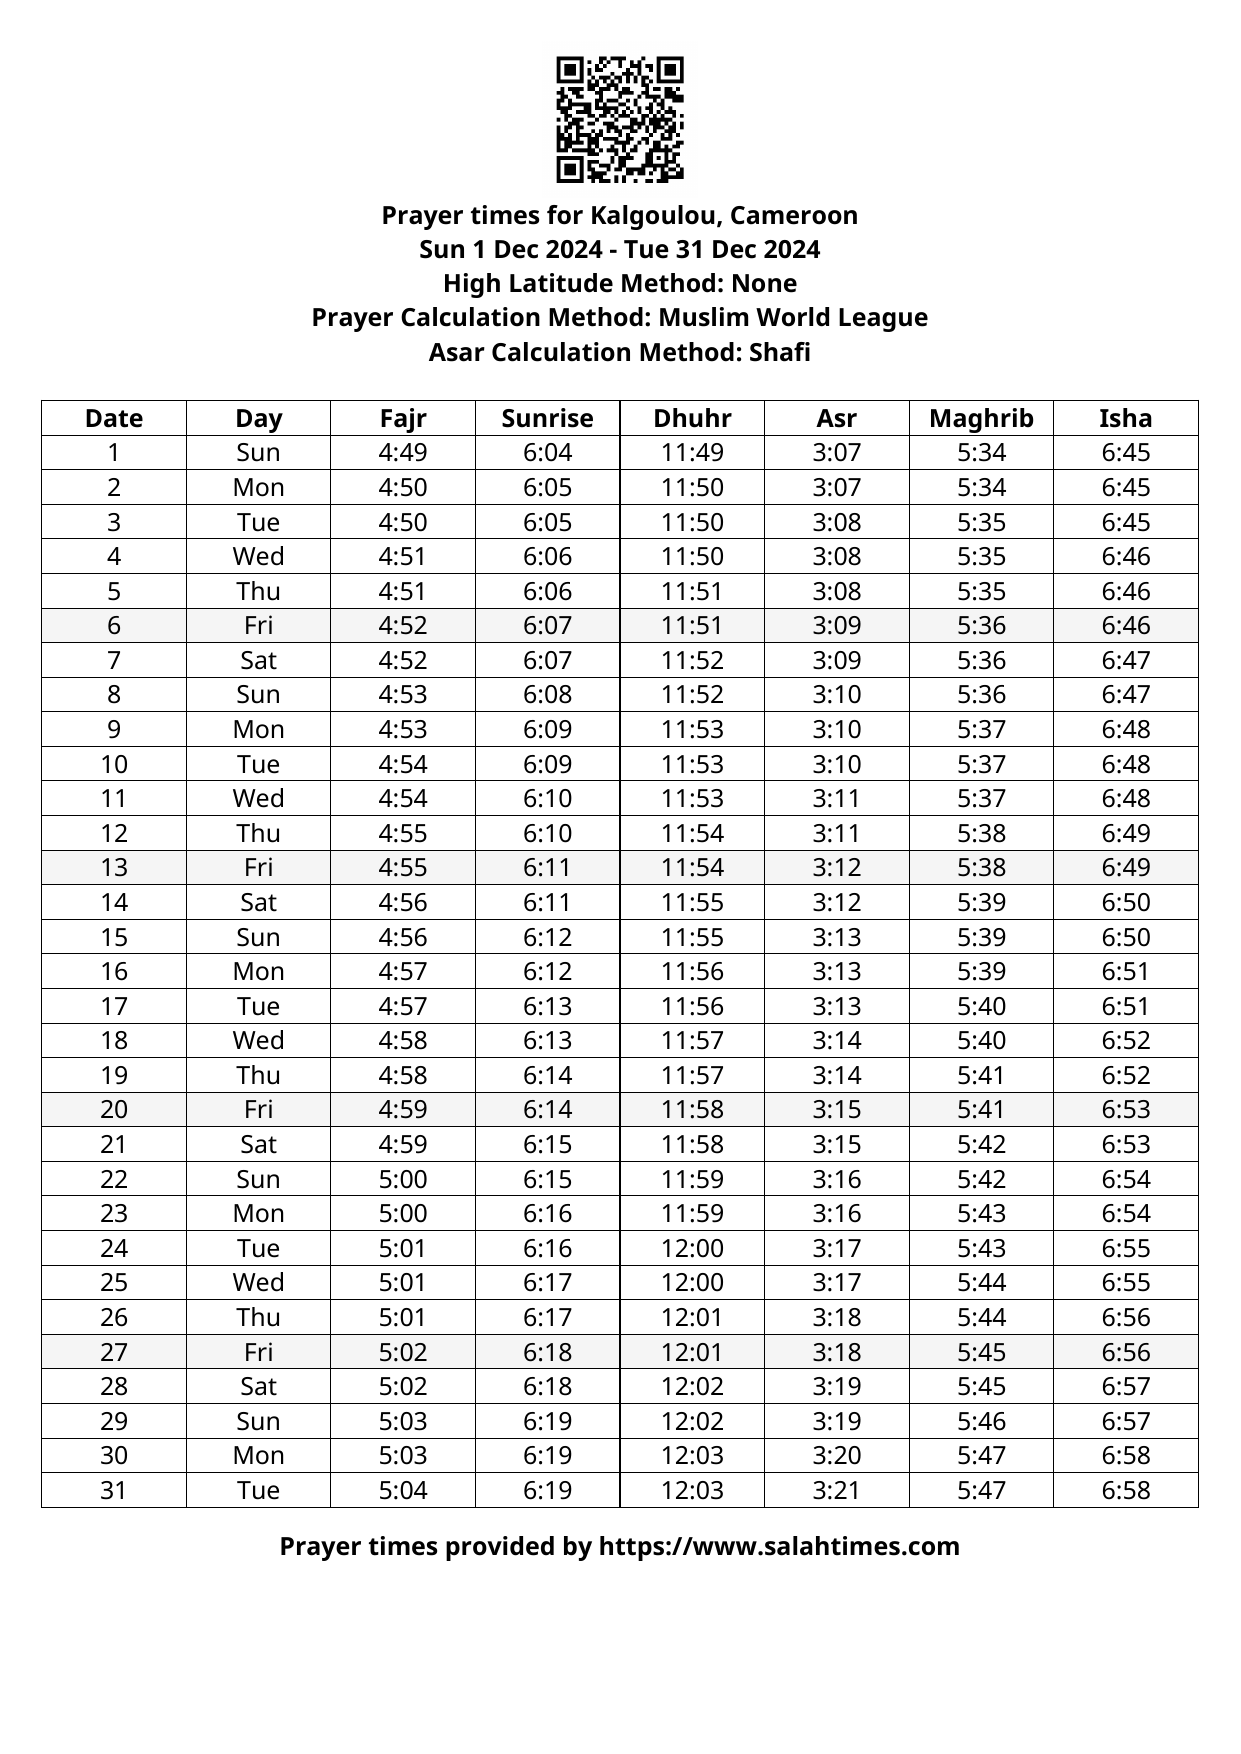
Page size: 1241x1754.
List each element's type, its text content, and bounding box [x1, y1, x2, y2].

table_cell 6:11 [476, 851, 619, 884]
table_cell 12:01 [621, 1335, 764, 1368]
table_cell 6:53 [1054, 1093, 1198, 1126]
table_cell 6:12 [476, 920, 619, 953]
table_cell 11:50 [621, 539, 764, 573]
table_cell 5:39 [910, 920, 1053, 953]
table_cell 4:59 [331, 1127, 475, 1161]
table_cell 4:50 [331, 505, 475, 538]
table_cell 5:42 [910, 1162, 1053, 1195]
table_cell 24 [42, 1231, 186, 1264]
table_cell 5:00 [331, 1196, 475, 1230]
table_cell 29 [42, 1404, 186, 1437]
table_cell 11:55 [621, 885, 764, 919]
table_cell 3:10 [765, 747, 909, 780]
table_cell 5:37 [910, 712, 1053, 746]
table_cell 11:52 [621, 643, 764, 677]
text Prayer times provided by https://www.salahtimes.com [42, 1528, 1198, 1563]
table_cell 3:18 [765, 1300, 909, 1334]
table_cell Tue [187, 1231, 330, 1264]
table_cell 11:50 [621, 505, 764, 538]
table_cell 10 [42, 747, 186, 780]
table_cell 6:50 [1054, 885, 1198, 919]
table_cell 6:07 [476, 609, 619, 642]
table_cell 6:15 [476, 1127, 619, 1161]
table_cell 4:53 [331, 712, 475, 746]
table_cell 5:01 [331, 1300, 475, 1334]
table_cell 6:18 [476, 1335, 619, 1368]
table_cell 4:55 [331, 851, 475, 884]
table_cell 6:48 [1054, 747, 1198, 780]
table_cell Mon [187, 954, 330, 988]
table_cell 4:57 [331, 989, 475, 1022]
table_cell 4:51 [331, 574, 475, 607]
table_cell 6:19 [476, 1473, 619, 1507]
table_cell 6:54 [1054, 1162, 1198, 1195]
table_cell 6:47 [1054, 678, 1198, 711]
table_cell 5:43 [910, 1196, 1053, 1230]
table_header Fajr [331, 401, 475, 434]
table_cell 11:52 [621, 678, 764, 711]
table_cell Sun [187, 1404, 330, 1437]
table_cell Sat [187, 1369, 330, 1403]
table_cell 6:55 [1054, 1231, 1198, 1264]
table_cell 5:36 [910, 643, 1053, 677]
table_cell 6:51 [1054, 954, 1198, 988]
table_cell Sun [187, 920, 330, 953]
table_cell 5:01 [331, 1231, 475, 1264]
table_cell 5:41 [910, 1058, 1053, 1092]
table_cell 3:10 [765, 678, 909, 711]
table_cell Sat [187, 643, 330, 677]
table_cell 4:53 [331, 678, 475, 711]
table_cell 14 [42, 885, 186, 919]
table_cell 3 [42, 505, 186, 538]
table_cell 6:16 [476, 1231, 619, 1264]
table_cell 6:05 [476, 470, 619, 504]
table_cell 3:07 [765, 436, 909, 469]
table_header Day [187, 401, 330, 434]
table_cell 6 [42, 609, 186, 642]
table_cell 5:37 [910, 781, 1053, 815]
table_cell 5:00 [331, 1162, 475, 1195]
table_cell 11:50 [621, 470, 764, 504]
table_cell Sat [187, 885, 330, 919]
table_cell 6:52 [1054, 1058, 1198, 1092]
table_cell 31 [42, 1473, 186, 1507]
table_cell 5:44 [910, 1266, 1053, 1299]
table_cell Wed [187, 539, 330, 573]
table_cell Fri [187, 1335, 330, 1368]
table_cell 6:04 [476, 436, 619, 469]
table_cell Tue [187, 1473, 330, 1507]
table_cell 6:46 [1054, 574, 1198, 607]
table_cell 6:56 [1054, 1335, 1198, 1368]
table_cell 3:07 [765, 470, 909, 504]
table_cell 5:36 [910, 609, 1053, 642]
table_cell Sat [187, 1127, 330, 1161]
table_cell 5:03 [331, 1439, 475, 1472]
table_header Sunrise [476, 401, 619, 434]
table_cell Wed [187, 781, 330, 815]
table_cell Tue [187, 505, 330, 538]
table_cell 5:37 [910, 747, 1053, 780]
table_cell 3:19 [765, 1404, 909, 1437]
table_cell 3:16 [765, 1162, 909, 1195]
table_cell Tue [187, 747, 330, 780]
table_cell 11:58 [621, 1093, 764, 1126]
table_cell 6:48 [1054, 781, 1198, 815]
table_cell Sun [187, 678, 330, 711]
table_cell Mon [187, 470, 330, 504]
table_cell 3:11 [765, 816, 909, 849]
table_cell 12:00 [621, 1231, 764, 1264]
table_cell 4 [42, 539, 186, 573]
table_cell 3:15 [765, 1093, 909, 1126]
table_cell 5:34 [910, 436, 1053, 469]
table_cell 22 [42, 1162, 186, 1195]
table_cell 11:54 [621, 851, 764, 884]
table_cell 26 [42, 1300, 186, 1334]
table_cell 6:10 [476, 781, 619, 815]
table_cell 3:13 [765, 920, 909, 953]
table_cell 3:20 [765, 1439, 909, 1472]
table_cell 5:35 [910, 539, 1053, 573]
table_cell 15 [42, 920, 186, 953]
table_cell 6:45 [1054, 470, 1198, 504]
table_cell 3:21 [765, 1473, 909, 1507]
table_cell 3:14 [765, 1024, 909, 1057]
table_cell 6:10 [476, 816, 619, 849]
table_cell Wed [187, 1024, 330, 1057]
table_cell 12:03 [621, 1473, 764, 1507]
table_cell 5 [42, 574, 186, 607]
table_cell 4:54 [331, 747, 475, 780]
table_cell 5:46 [910, 1404, 1053, 1437]
table_cell 5:39 [910, 885, 1053, 919]
table_cell 11 [42, 781, 186, 815]
table_cell Tue [187, 989, 330, 1022]
table_cell 11:53 [621, 712, 764, 746]
table_cell 6:15 [476, 1162, 619, 1195]
table_cell 4:49 [331, 436, 475, 469]
table_cell 5:40 [910, 1024, 1053, 1057]
table_cell 28 [42, 1369, 186, 1403]
table_cell 6:46 [1054, 539, 1198, 573]
table_cell 6:49 [1054, 851, 1198, 884]
table_cell 4:57 [331, 954, 475, 988]
table_cell 4:56 [331, 920, 475, 953]
table_cell 3:17 [765, 1266, 909, 1299]
table_cell 6:51 [1054, 989, 1198, 1022]
table_cell 6:58 [1054, 1439, 1198, 1472]
table_cell Mon [187, 1196, 330, 1230]
table_cell 6:58 [1054, 1473, 1198, 1507]
table_cell 6:05 [476, 505, 619, 538]
table_cell 4:50 [331, 470, 475, 504]
table_cell Sun [187, 436, 330, 469]
table_cell 5:02 [331, 1369, 475, 1403]
table_cell 6:50 [1054, 920, 1198, 953]
table_cell 4:59 [331, 1093, 475, 1126]
table_cell 6:54 [1054, 1196, 1198, 1230]
table_cell 3:09 [765, 643, 909, 677]
table_header Dhuhr [621, 401, 764, 434]
table_cell 4:51 [331, 539, 475, 573]
table_cell 11:57 [621, 1058, 764, 1092]
table_cell 12:02 [621, 1369, 764, 1403]
table_cell 23 [42, 1196, 186, 1230]
table_header Asr [765, 401, 909, 434]
table_cell 3:08 [765, 505, 909, 538]
text Sun 1 Dec 2024 - Tue 31 Dec 2024 [42, 232, 1198, 266]
table_cell 6:13 [476, 1024, 619, 1057]
table_cell 12:01 [621, 1300, 764, 1334]
table_cell 3:08 [765, 539, 909, 573]
table_cell 11:59 [621, 1196, 764, 1230]
table_cell 8 [42, 678, 186, 711]
table_cell 6:46 [1054, 609, 1198, 642]
table_cell 3:12 [765, 885, 909, 919]
table_cell 6:19 [476, 1404, 619, 1437]
text Prayer Calculation Method: Muslim World League [42, 300, 1198, 334]
table_cell 5:43 [910, 1231, 1053, 1264]
table_cell 25 [42, 1266, 186, 1299]
table_cell 12 [42, 816, 186, 849]
table_cell 5:41 [910, 1093, 1053, 1126]
table_cell 9 [42, 712, 186, 746]
table_cell 27 [42, 1335, 186, 1368]
text High Latitude Method: None [42, 266, 1198, 300]
table_cell 12:03 [621, 1439, 764, 1472]
table_cell Mon [187, 1439, 330, 1472]
table_cell 5:03 [331, 1404, 475, 1437]
table_cell 6:57 [1054, 1404, 1198, 1437]
table_cell 5:39 [910, 954, 1053, 988]
table_cell 3:10 [765, 712, 909, 746]
table_cell 11:57 [621, 1024, 764, 1057]
table_cell 11:56 [621, 989, 764, 1022]
table_cell 11:51 [621, 609, 764, 642]
table_cell 5:47 [910, 1439, 1053, 1472]
text Asar Calculation Method: Shafi [42, 334, 1198, 368]
table_cell 11:55 [621, 920, 764, 953]
table_cell 17 [42, 989, 186, 1022]
table_cell Fri [187, 1093, 330, 1126]
table_cell 6:07 [476, 643, 619, 677]
table_cell 3:19 [765, 1369, 909, 1403]
table_cell 6:19 [476, 1439, 619, 1472]
table_cell 6:18 [476, 1369, 619, 1403]
table_cell 3:11 [765, 781, 909, 815]
table_cell 5:47 [910, 1473, 1053, 1507]
table_cell 4:54 [331, 781, 475, 815]
table_cell 2 [42, 470, 186, 504]
table_cell 11:49 [621, 436, 764, 469]
table_cell Wed [187, 1266, 330, 1299]
table_cell Fri [187, 609, 330, 642]
table_cell 13 [42, 851, 186, 884]
table_cell 11:59 [621, 1162, 764, 1195]
table_cell 11:53 [621, 747, 764, 780]
table_cell 5:45 [910, 1369, 1053, 1403]
table_cell Fri [187, 851, 330, 884]
table_cell 3:15 [765, 1127, 909, 1161]
picture [542, 41, 699, 198]
table_cell 6:14 [476, 1058, 619, 1092]
table_header Isha [1054, 401, 1198, 434]
table_cell Thu [187, 1300, 330, 1334]
table_cell 6:17 [476, 1300, 619, 1334]
table_cell 5:36 [910, 678, 1053, 711]
table_cell 6:53 [1054, 1127, 1198, 1161]
table_cell 20 [42, 1093, 186, 1126]
table_cell 5:35 [910, 505, 1053, 538]
table_cell 5:01 [331, 1266, 475, 1299]
table_cell 5:34 [910, 470, 1053, 504]
table_cell 3:13 [765, 954, 909, 988]
table_cell Sun [187, 1162, 330, 1195]
table_cell 6:52 [1054, 1024, 1198, 1057]
table_cell 21 [42, 1127, 186, 1161]
table_cell 6:09 [476, 747, 619, 780]
table_cell 3:08 [765, 574, 909, 607]
table_cell 5:40 [910, 989, 1053, 1022]
table_header Maghrib [910, 401, 1053, 434]
table_cell 3:17 [765, 1231, 909, 1264]
table_cell 7 [42, 643, 186, 677]
table_cell 16 [42, 954, 186, 988]
table_cell 12:02 [621, 1404, 764, 1437]
table_cell 6:48 [1054, 712, 1198, 746]
table_cell 6:14 [476, 1093, 619, 1126]
table_cell 11:56 [621, 954, 764, 988]
table_cell 6:06 [476, 574, 619, 607]
table_cell 6:17 [476, 1266, 619, 1299]
table_cell 6:09 [476, 712, 619, 746]
table_cell 3:16 [765, 1196, 909, 1230]
table_cell 5:35 [910, 574, 1053, 607]
table_cell 11:51 [621, 574, 764, 607]
table_cell 4:56 [331, 885, 475, 919]
table_cell Thu [187, 816, 330, 849]
table_cell Thu [187, 1058, 330, 1092]
table_cell 4:52 [331, 609, 475, 642]
table_cell 3:18 [765, 1335, 909, 1368]
table_cell 6:16 [476, 1196, 619, 1230]
table_cell 6:49 [1054, 816, 1198, 849]
table_cell 5:38 [910, 851, 1053, 884]
table_cell 11:53 [621, 781, 764, 815]
table_cell 6:56 [1054, 1300, 1198, 1334]
table_cell 5:02 [331, 1335, 475, 1368]
table_cell 19 [42, 1058, 186, 1092]
table_cell 11:58 [621, 1127, 764, 1161]
table_cell 6:55 [1054, 1266, 1198, 1299]
table_cell 3:14 [765, 1058, 909, 1092]
table_cell 11:54 [621, 816, 764, 849]
table_cell 18 [42, 1024, 186, 1057]
table_cell 6:06 [476, 539, 619, 573]
table_cell 30 [42, 1439, 186, 1472]
table_cell 5:04 [331, 1473, 475, 1507]
table_cell 5:38 [910, 816, 1053, 849]
table_cell 6:11 [476, 885, 619, 919]
table_cell 5:45 [910, 1335, 1053, 1368]
table_cell 4:58 [331, 1058, 475, 1092]
table_cell 4:58 [331, 1024, 475, 1057]
table_cell 6:57 [1054, 1369, 1198, 1403]
table_cell 6:47 [1054, 643, 1198, 677]
table_cell 1 [42, 436, 186, 469]
table_cell 3:09 [765, 609, 909, 642]
table_cell 5:42 [910, 1127, 1053, 1161]
table_header Date [42, 401, 186, 434]
table_cell 6:45 [1054, 505, 1198, 538]
table_cell 3:13 [765, 989, 909, 1022]
table_cell Thu [187, 574, 330, 607]
text Prayer times for Kalgoulou, Cameroon [42, 198, 1198, 232]
table_cell 4:52 [331, 643, 475, 677]
table_cell Mon [187, 712, 330, 746]
table_cell 6:13 [476, 989, 619, 1022]
table_cell 4:55 [331, 816, 475, 849]
table_cell 12:00 [621, 1266, 764, 1299]
table_cell 6:08 [476, 678, 619, 711]
table_cell 6:45 [1054, 436, 1198, 469]
table_cell 5:44 [910, 1300, 1053, 1334]
table_cell 3:12 [765, 851, 909, 884]
table_cell 6:12 [476, 954, 619, 988]
